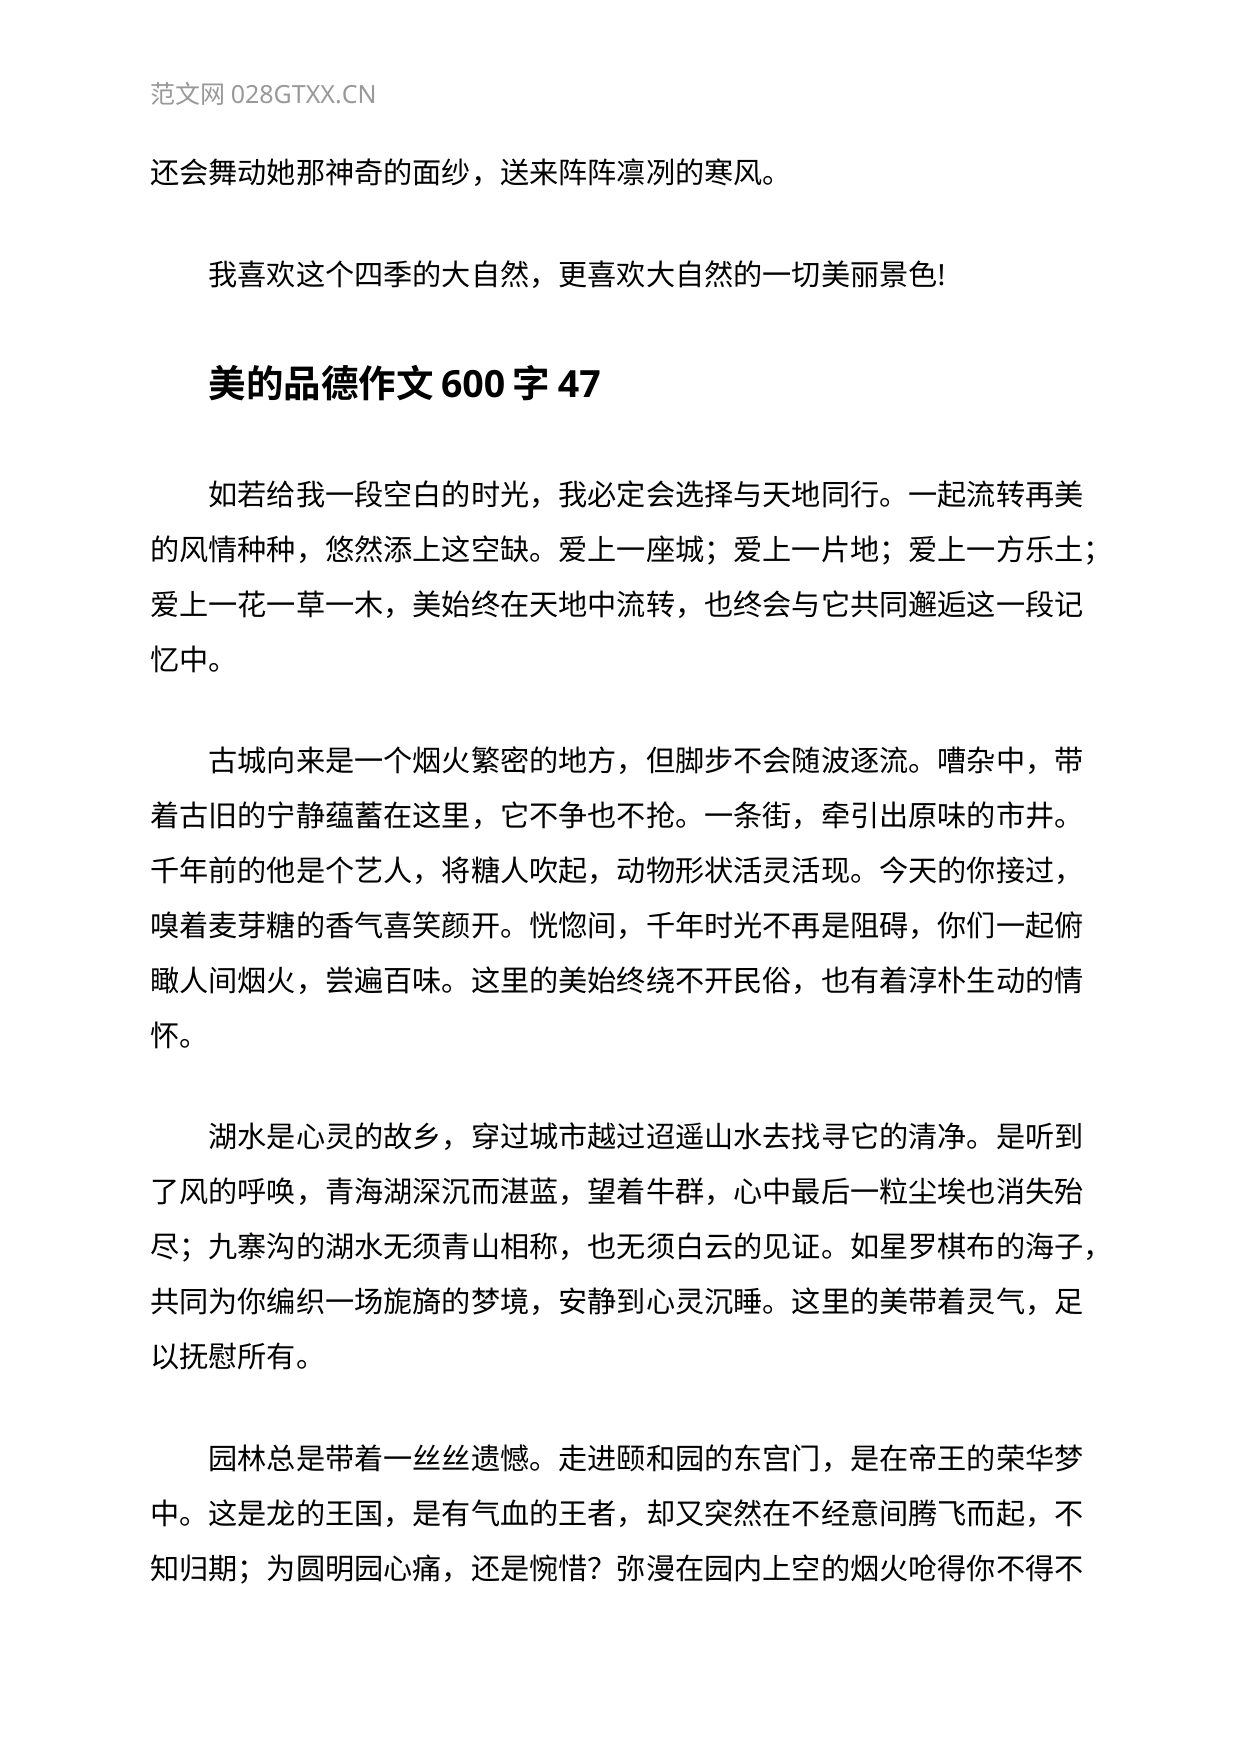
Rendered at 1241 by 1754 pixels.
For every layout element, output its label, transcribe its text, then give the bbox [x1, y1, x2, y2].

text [150, 1435, 1090, 1587]
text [150, 150, 1090, 192]
text 湖水是心灵的故乡，穿过城市越过迢遥山水去找寻它的清净。是听到了风的呼唤，青海湖深沉而湛蓝，望着牛群，心中最后一粒尘埃也消失殆尽；九寨沟的湖水无须青山相称，也无须白云的见证。如星罗棋布的海子，共同为你编织一场旎旖的梦境，安静到心灵沉睡。这里的美带着灵气，足以抚慰所有。 [150, 1114, 1090, 1376]
text 古城向来是一个烟火繁密的地方，但脚步不会随波逐流。嘈杂中，带着古旧的宁静蕴蓄在这里，它不争也不抢。一条街，牵引出原味的市井。千年前的他是个艺人，将糖人吹起，动物形状活灵活现。今天的你接过，嗅着麦芽糖的香气喜笑颜开。恍惚间，千年时光不再是阻碍，你们一起俯瞰人间烟火，尝遍百味。这里的美始终绕不开民俗，也有着淳朴生动的情怀。 [150, 738, 1090, 1054]
text 我喜欢这个四季的大自然，更喜欢大自然的一切美丽景色! [150, 252, 1090, 294]
text 如若给我一段空白的时光，我必定会选择与天地同行。一起流转再美的风情种种，悠然添上这空缺。爱上一座城；爱上一片地；爱上一方乐土；爱上一花一草一木，美始终在天地中流转，也终会与它共同邂逅这一段记忆中。 [150, 471, 1090, 678]
text 美的品德作文600字47 [150, 354, 1090, 408]
